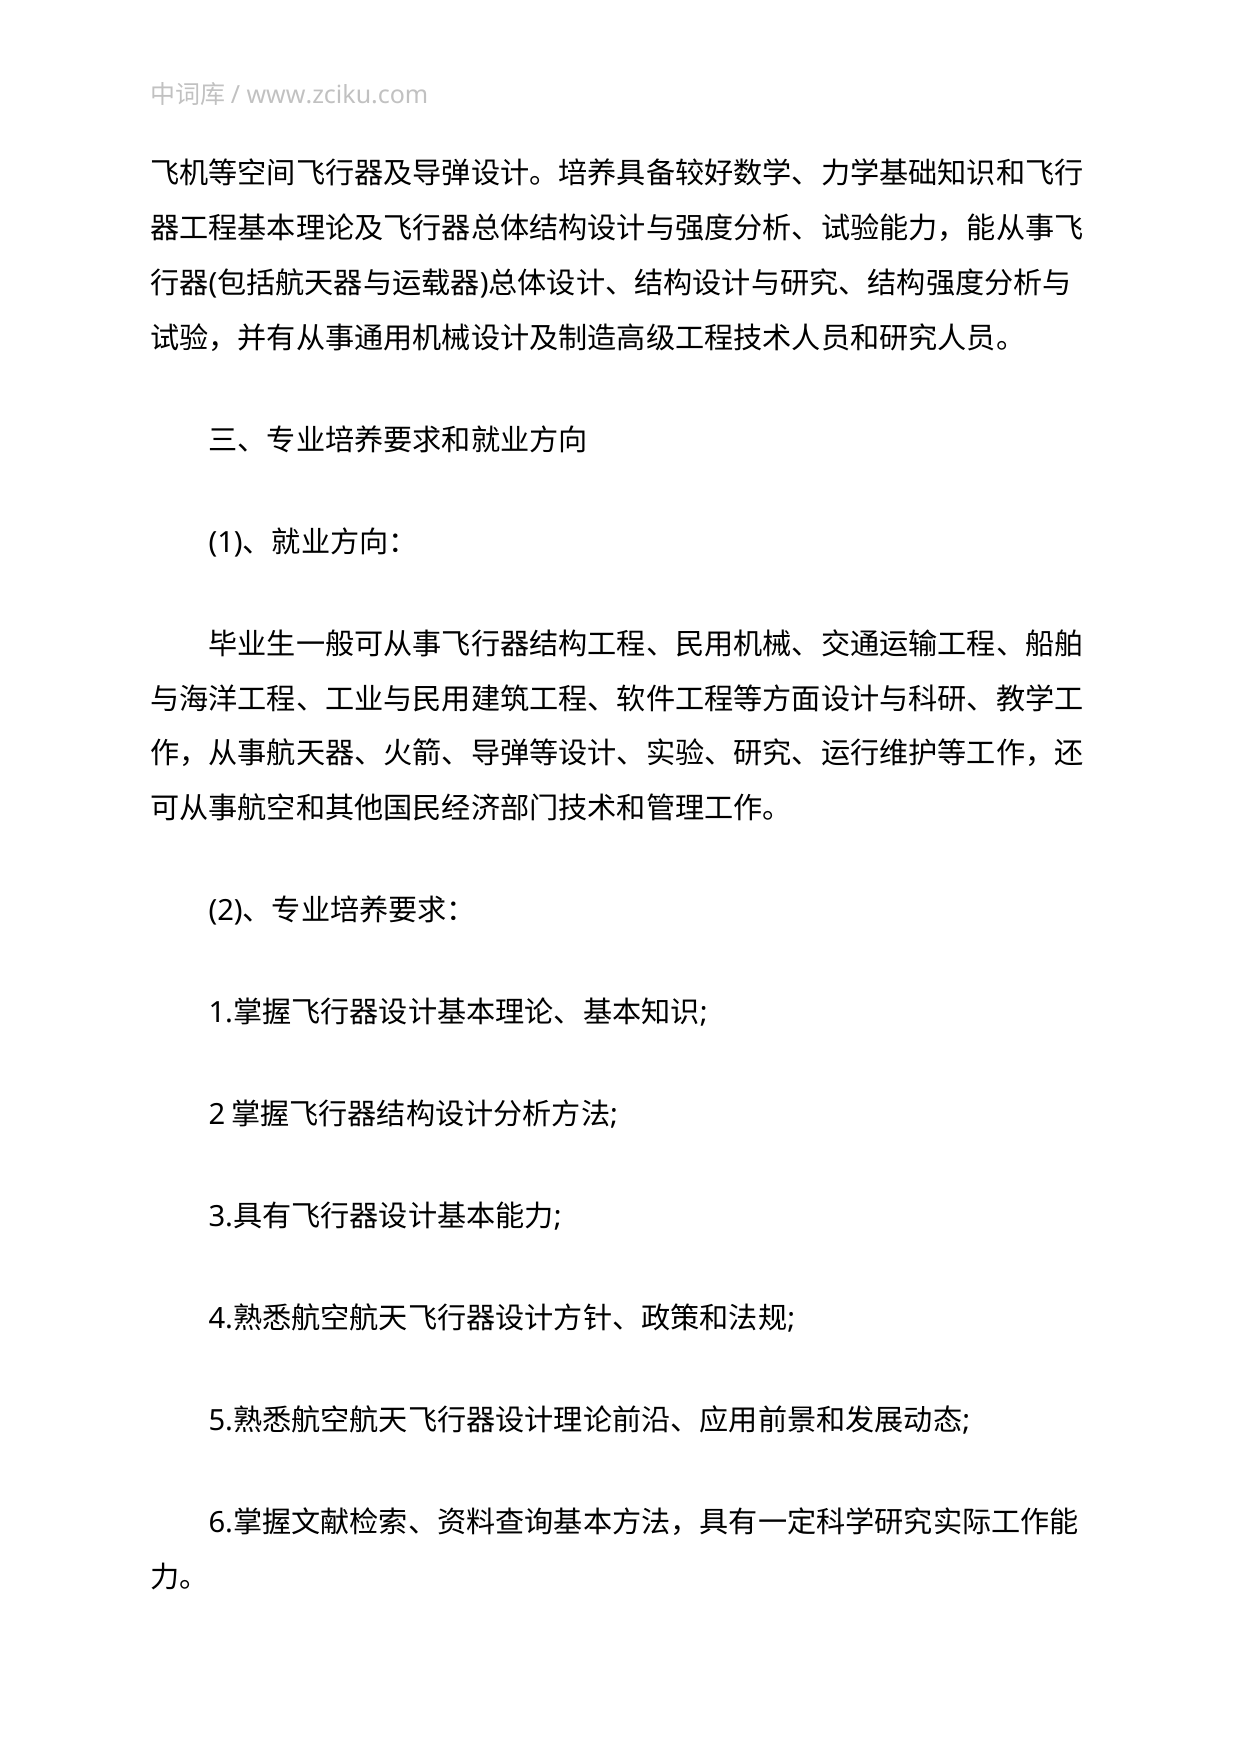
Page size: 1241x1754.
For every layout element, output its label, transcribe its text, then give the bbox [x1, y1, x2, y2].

text (2)、专业培养要求： [150, 887, 1090, 929]
text 6.掌握文献检索、资料查询基本方法，具有一定科学研究实际工作能力。 [150, 1499, 1090, 1596]
text 毕业生一般可从事飞行器结构工程、民用机械、交通运输工程、船舶与海洋工程、工业与民用建筑工程、软件工程等方面设计与科研、教学工作，从事航天器、火箭、导弹等设计、实验、研究、运行维护等工作，还可从事航空和其他国民经济部门技术和管理工作。 [150, 620, 1090, 827]
text 2掌握飞行器结构设计分析方法; [150, 1091, 1090, 1133]
text 三、专业培养要求和就业方向 [150, 417, 1090, 459]
text 3.具有飞行器设计基本能力; [150, 1193, 1090, 1235]
text (1)、就业方向： [150, 518, 1090, 561]
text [150, 150, 1090, 357]
text 1.掌握飞行器设计基本理论、基本知识; [150, 989, 1090, 1031]
text 5.熟悉航空航天飞行器设计理论前沿、应用前景和发展动态; [150, 1397, 1090, 1439]
text 4.熟悉航空航天飞行器设计方针、政策和法规; [150, 1295, 1090, 1337]
